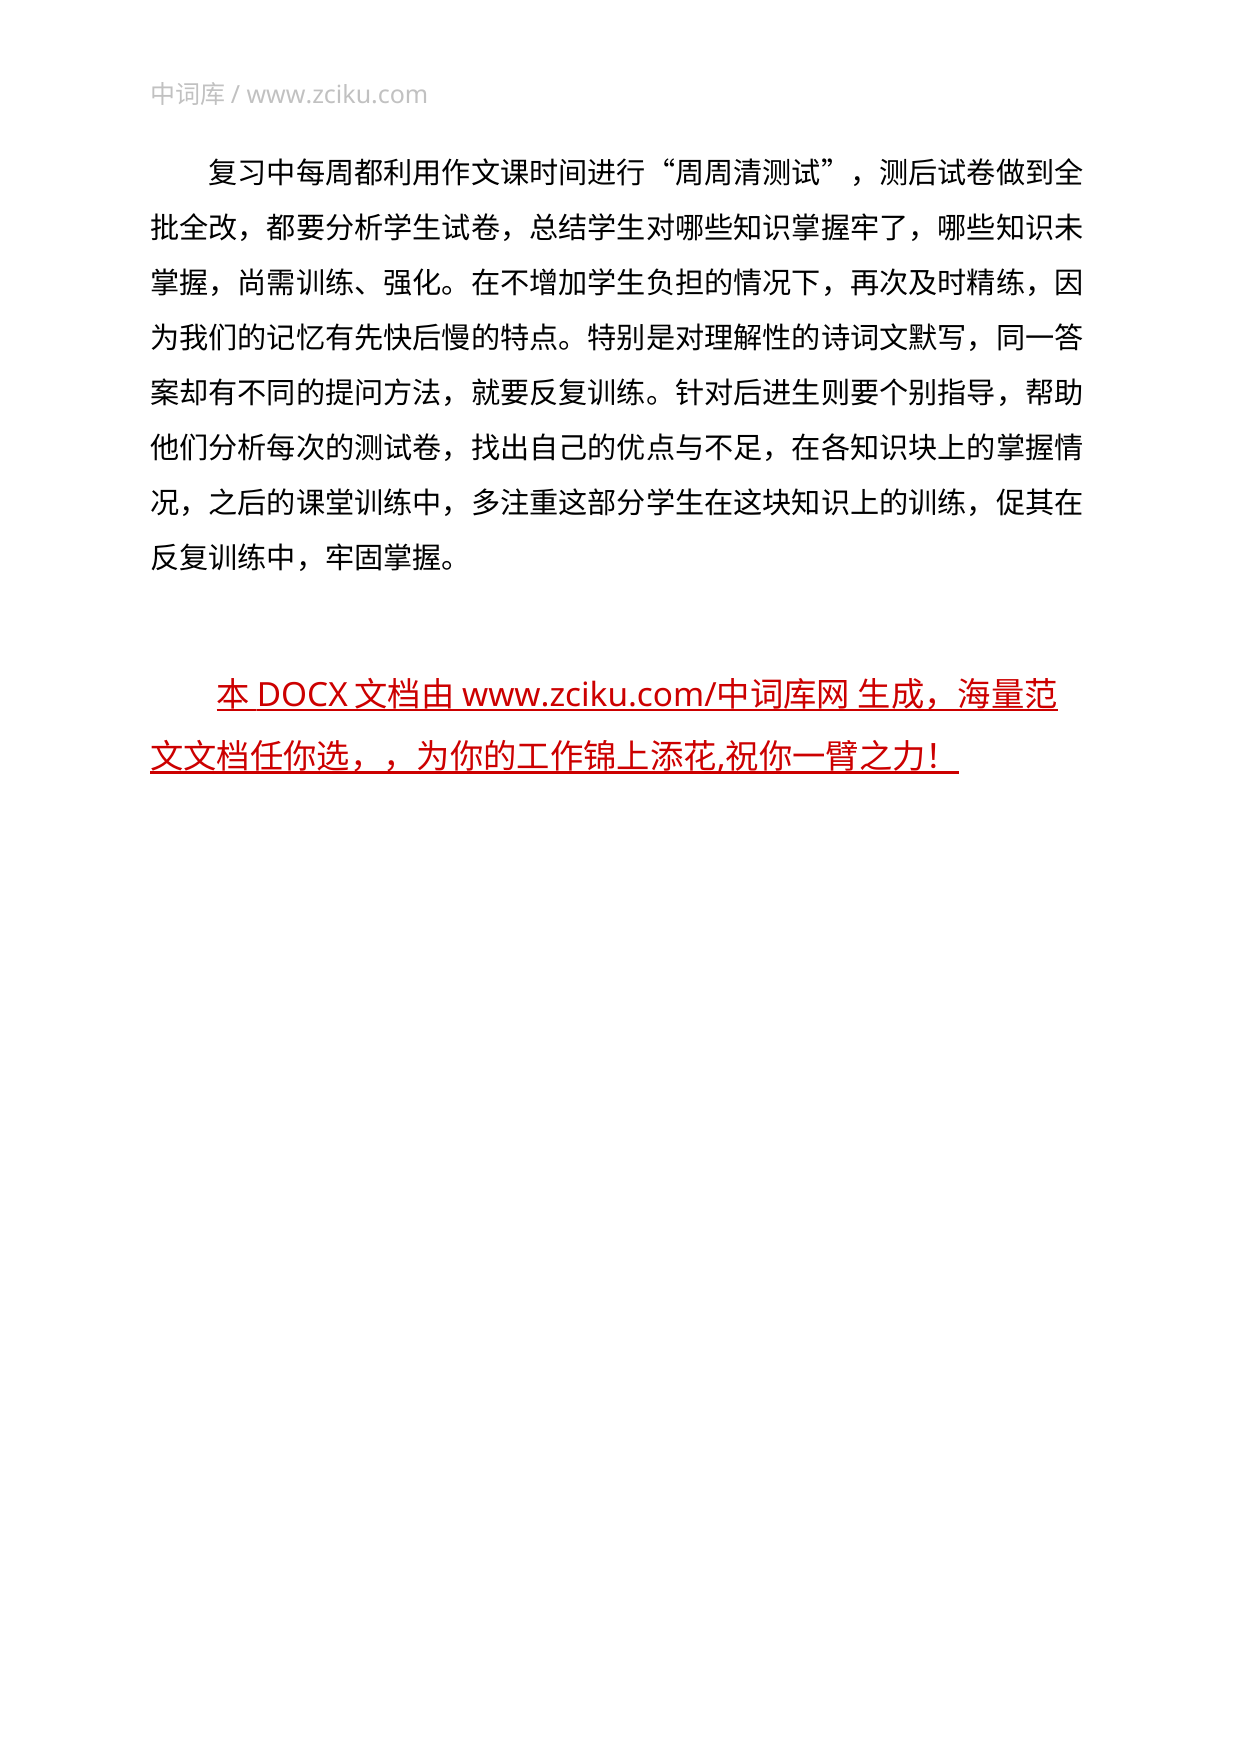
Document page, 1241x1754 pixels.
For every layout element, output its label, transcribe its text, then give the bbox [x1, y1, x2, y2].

text 复习中每周都利用作文课时间进行“周周清测试”，测后试卷做到全批全改，都要分析学生试卷，总结学生对哪些知识掌握牢了，哪些知识未掌握，尚需训练、强化。在不增加学生负担的情况下，再次及时精练，因为我们的记忆有先快后慢的特点。特别是对理解性的诗词文默写，同一答案却有不同的提问方法，就要反复训练。针对后进生则要个别指导，帮助他们分析每次的测试卷，找出自己的优点与不足，在各知识块上的掌握情况，之后的课堂训练中，多注重这部分学生在这块知识上的训练，促其在反复训练中，牢固掌握。 [150, 150, 1090, 577]
text 本DOCX文档由 www.zciku.com/中词库网 生成，海量范文文档任你选，，为你的工作锦上添花,祝你一臂之力！ [150, 667, 1090, 778]
